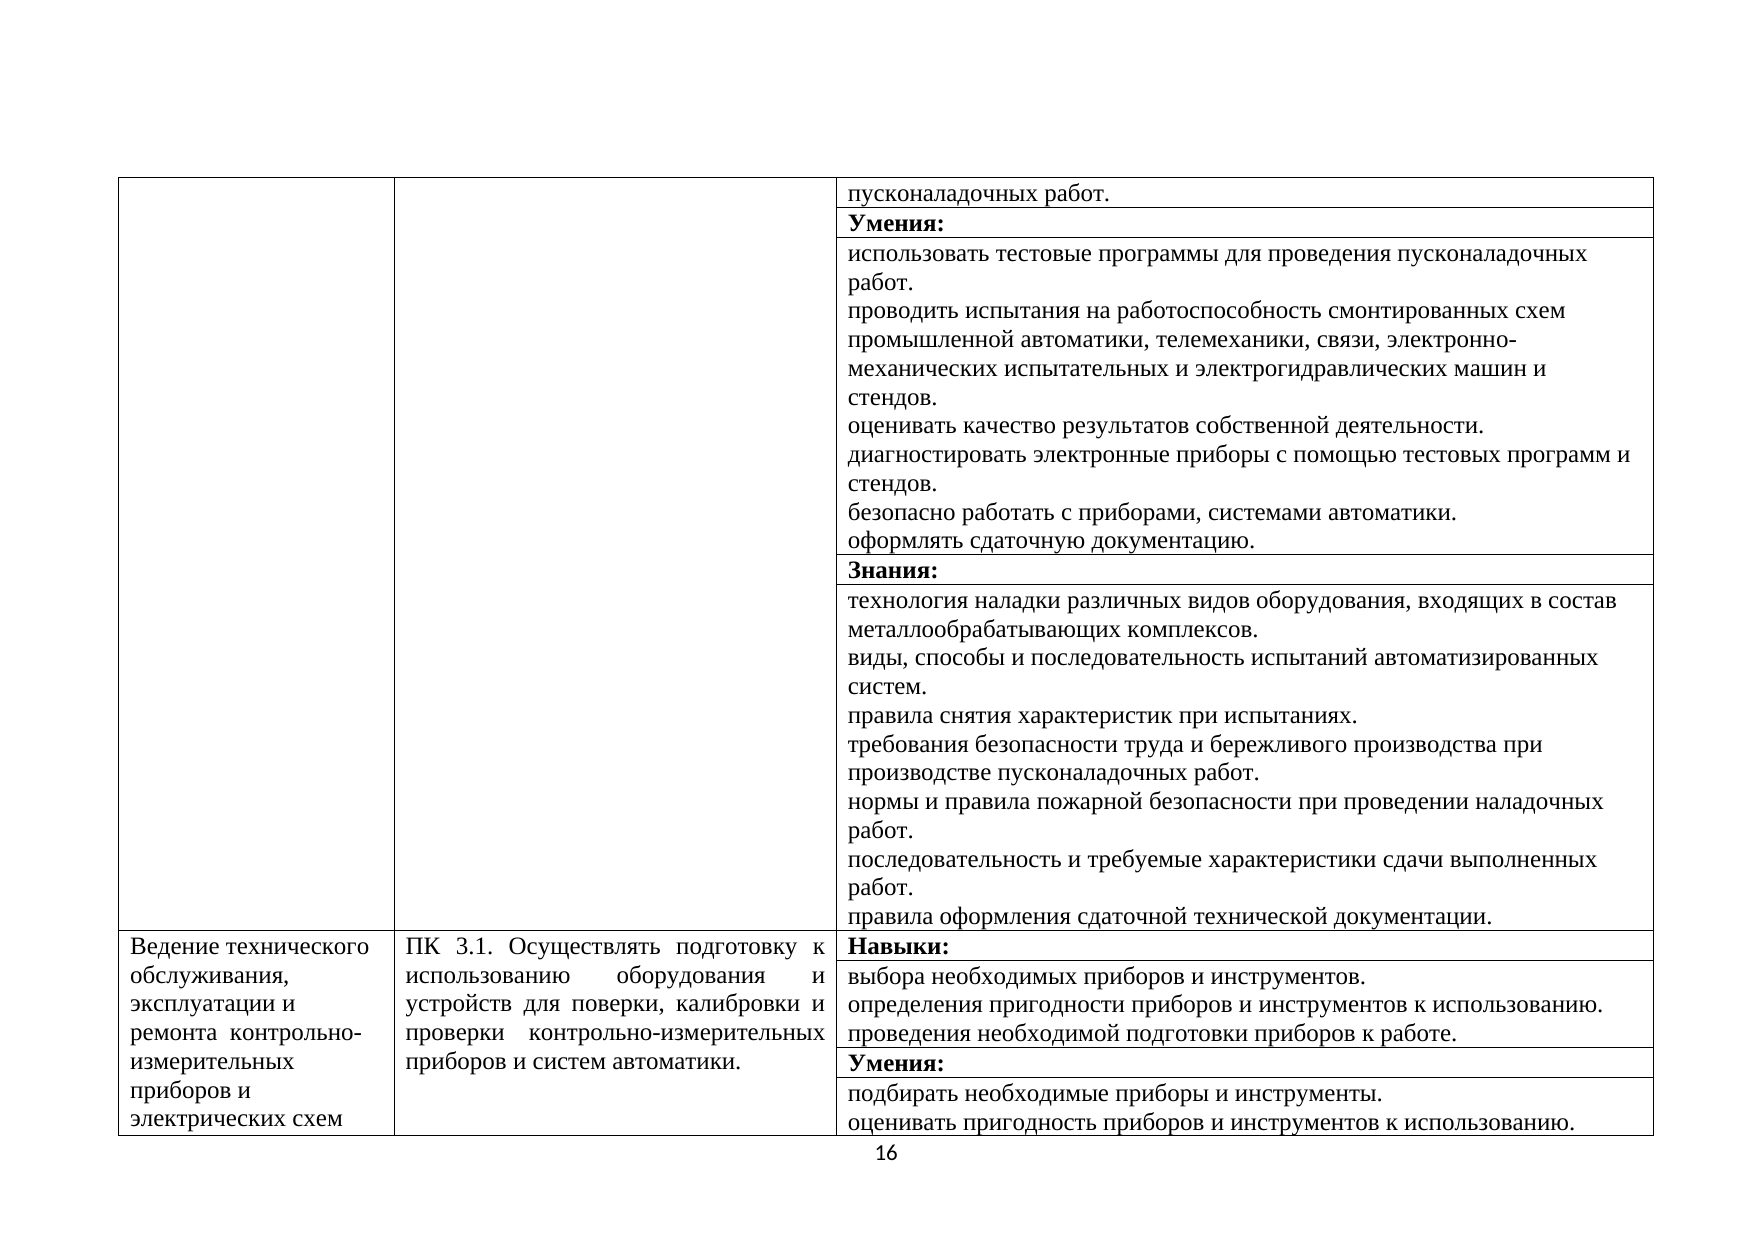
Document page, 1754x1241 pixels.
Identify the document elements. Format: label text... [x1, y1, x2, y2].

table_cell Знания: [837, 555, 1653, 584]
table_cell Ведение технического обслуживания, эксплуатации и ремонта контрольно-измерительных приборов и электрических схем систем автоматики [119, 931, 394, 1135]
table_cell выбора необходимых приборов и инструментов. определения пригодности приборов и инструментов к использованию. проведения необходимой подготовки приборов к работе. [837, 961, 1653, 1047]
table_cell ПК 3.1. Осуществлять подготовку к использованию оборудования и устройств для поверки, калибровки и проверки контрольно-измерительных приборов и систем автоматики. [395, 931, 836, 1135]
table_cell Умения: [837, 1048, 1653, 1077]
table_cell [837, 1078, 1653, 1135]
table_cell Умения: [837, 208, 1653, 237]
table_cell технология наладки различных видов оборудования, входящих в состав металлообрабатывающих комплексов. виды, способы и последовательность испытаний автоматизированных систем. правила снятия характеристик при испытаниях. требования безопасности труда и бережливого производства при производстве пусконаладочных работ. нормы и правила пожарной безопасности при проведении наладочных работ. последовательность и требуемые характеристики сдачи выполненных работ. правила оформления сдаточной технической документации. [837, 585, 1653, 930]
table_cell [837, 178, 1653, 207]
table_cell Навыки: [837, 931, 1653, 960]
table_cell использовать тестовые программы для проведения пусконаладочных работ. проводить испытания на работоспособность смонтированных схем промышленной автоматики, телемеханики, связи, электронно-механических испытательных и электрогидравлических машин и стендов. оценивать качество результатов собственной деятельности. диагностировать электронные приборы с помощью тестовых программ и стендов. безопасно работать с приборами, системами автоматики. оформлять сдаточную документацию. [837, 238, 1653, 554]
